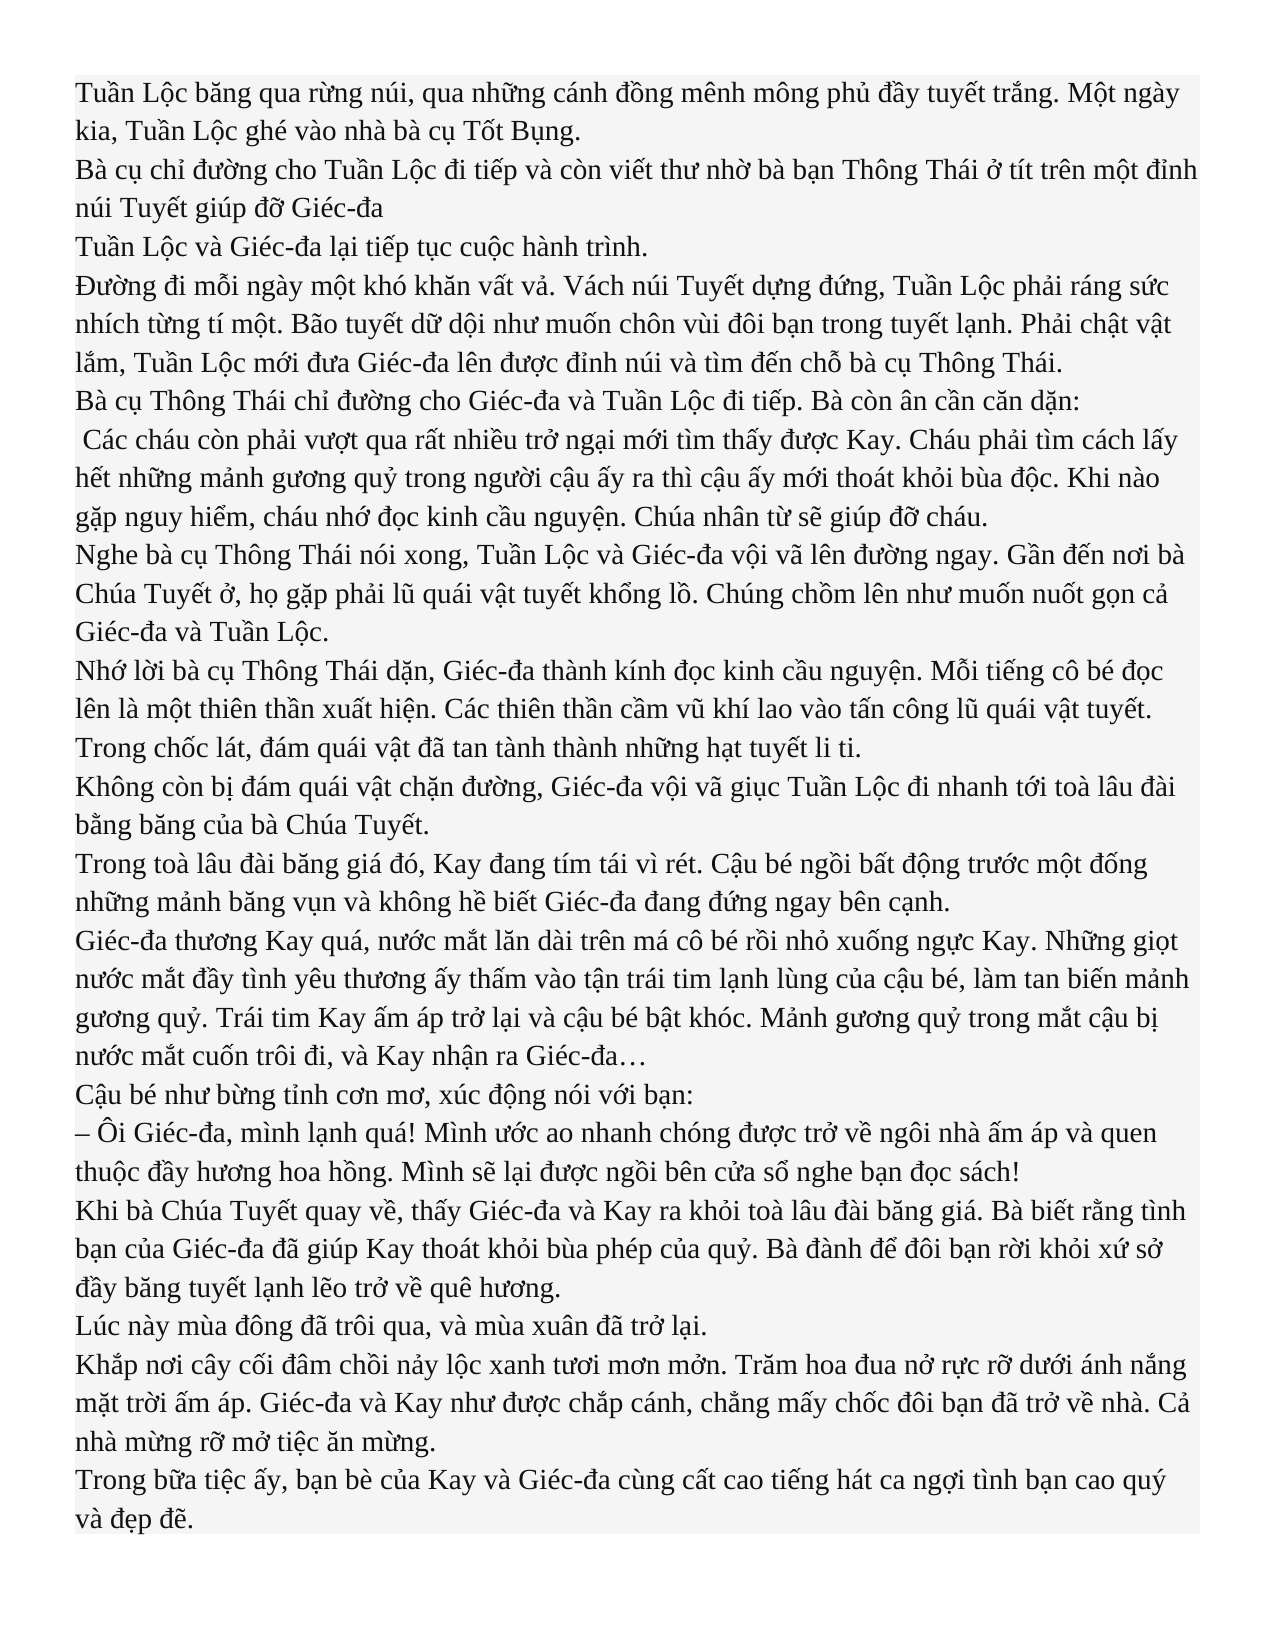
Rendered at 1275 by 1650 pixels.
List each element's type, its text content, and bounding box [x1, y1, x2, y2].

text Cậu bé như bừng tỉnh cơn mơ, xúc động nói với bạn: – Ôi Giéc-đa, mình lạnh quá! Mình ước ao nhanh chóng được trở về ngôi nhà ấm áp và quen thuộc đầy hương hoa hồng. Mình sẽ lại được ngồi bên cửa sổ nghe bạn đọc sách! [75, 1077, 1200, 1188]
text Bà cụ chỉ đường cho Tuần Lộc đi tiếp và còn viết thư nhờ bà bạn Thông Thái ở tít trên một đỉnh núi Tuyết giúp đỡ Giéc-đa [75, 152, 1200, 224]
text Khi bà Chúa Tuyết quay về, thấy Giéc-đa và Kay ra khỏi toà lâu đài băng giá. Bà biết rằng tình bạn của Giéc-đa đã giúp Kay thoát khỏi bùa phép của quỷ. Bà đành để đôi bạn rời khỏi xứ sở đầy băng tuyết lạnh lẽo trở về quê hương. Lúc này mùa đông đã trôi qua, và mùa xuân đã trở lại. Khắp nơi cây cối đâm chồi nảy lộc xanh tươi mơn mởn. Trăm hoa đua nở rực rỡ dưới ánh nắng mặt trời ấm áp. Giéc-đa và Kay như được chắp cánh, chẳng mấy chốc đôi bạn đã trở về nhà. Cả nhà mừng rỡ mở tiệc ăn mừng. Trong bữa tiệc ấy, bạn bè của Kay và Giéc-đa cùng cất cao tiếng hát ca ngợi tình bạn cao quý và đẹp đẽ. [75, 1193, 1200, 1534]
text Trong toà lâu đài băng giá đó, Kay đang tím tái vì rét. Cậu bé ngồi bất động trước một đống những mảnh băng vụn và không hề biết Giéc-đa đang đứng ngay bên cạnh. Giéc-đa thương Kay quá, nước mắt lăn dài trên má cô bé rồi nhỏ xuống ngực Kay. Những giọt nước mắt đầy tình yêu thương ấy thấm vào tận trái tim lạnh lùng của cậu bé, làm tan biến mảnh gương quỷ. Trái tim Kay ấm áp trở lại và cậu bé bật khóc. Mảnh gương quỷ trong mắt cậu bị nước mắt cuốn trôi đi, và Kay nhận ra Giéc-đa… [75, 846, 1200, 1072]
text Các cháu còn phải vượt qua rất nhiều trở ngại mới tìm thấy được Kay. Cháu phải tìm cách lấy hết những mảnh gương quỷ trong người cậu ấy ra thì cậu ấy mới thoát khỏi bùa độc. Khi nào gặp nguy hiểm, cháu nhớ đọc kinh cầu nguyện. Chúa nhân từ sẽ giúp đỡ cháu. [75, 422, 1200, 532]
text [75, 75, 1200, 147]
text Tuần Lộc và Giéc-đa lại tiếp tục cuộc hành trình. [75, 229, 1200, 263]
text Nhớ lời bà cụ Thông Thái dặn, Giéc-đa thành kính đọc kinh cầu nguyện. Mỗi tiếng cô bé đọc lên là một thiên thần xuất hiện. Các thiên thần cầm vũ khí lao vào tấn công lũ quái vật tuyết. Trong chốc lát, đám quái vật đã tan tành thành những hạt tuyết li ti. Không còn bị đám quái vật chặn đường, Giéc-đa vội vã giục Tuần Lộc đi nhanh tới toà lâu đài bằng băng của bà Chúa Tuyết. [75, 653, 1200, 841]
text Bà cụ Thông Thái chỉ đường cho Giéc-đa và Tuần Lộc đi tiếp. Bà còn ân cần căn dặn: [75, 383, 1200, 417]
text Nghe bà cụ Thông Thái nói xong, Tuần Lộc và Giéc-đa vội vã lên đường ngay. Gần đến nơi bà Chúa Tuyết ở, họ gặp phải lũ quái vật tuyết khổng lồ. Chúng chồm lên như muốn nuốt gọn cả Giéc-đa và Tuần Lộc. [75, 537, 1200, 648]
text Đường đi mỗi ngày một khó khăn vất vả. Vách núi Tuyết dựng đứng, Tuần Lộc phải ráng sức nhích từng tí một. Bão tuyết dữ dội như muốn chôn vùi đôi bạn trong tuyết lạnh. Phải chật vật lắm, Tuần Lộc mới đưa Giéc-đa lên được đỉnh núi và tìm đến chỗ bà cụ Thông Thái. [75, 268, 1200, 378]
